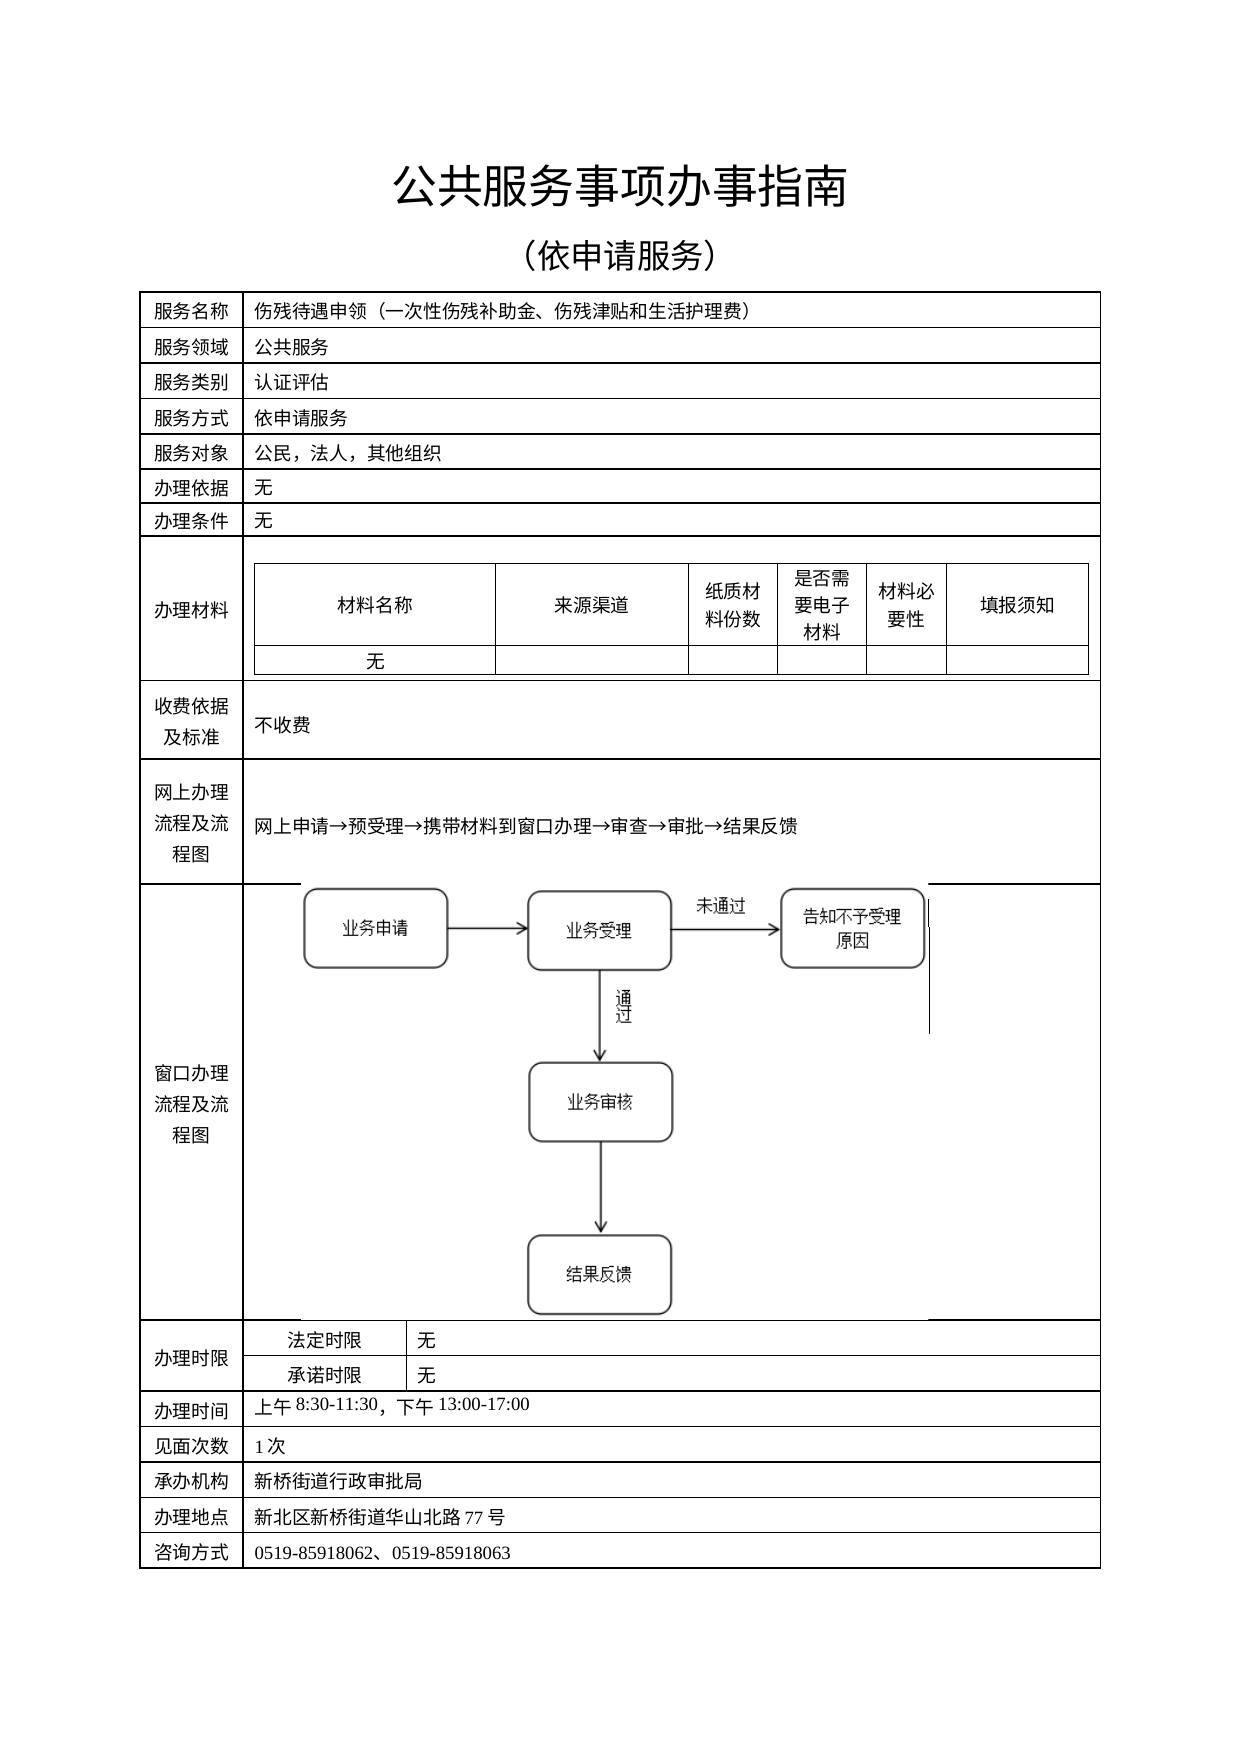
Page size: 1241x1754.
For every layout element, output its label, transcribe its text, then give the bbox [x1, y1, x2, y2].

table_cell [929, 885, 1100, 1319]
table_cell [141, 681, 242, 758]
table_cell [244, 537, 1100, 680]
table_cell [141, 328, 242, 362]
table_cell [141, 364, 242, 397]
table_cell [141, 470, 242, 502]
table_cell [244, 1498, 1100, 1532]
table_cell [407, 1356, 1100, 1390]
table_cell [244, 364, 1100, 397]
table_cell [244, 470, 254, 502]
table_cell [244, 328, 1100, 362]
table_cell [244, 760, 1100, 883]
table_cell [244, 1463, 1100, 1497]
picture [301, 882, 929, 1320]
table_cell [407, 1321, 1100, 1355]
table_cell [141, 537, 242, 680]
text （依申请服务） [187, 227, 1053, 279]
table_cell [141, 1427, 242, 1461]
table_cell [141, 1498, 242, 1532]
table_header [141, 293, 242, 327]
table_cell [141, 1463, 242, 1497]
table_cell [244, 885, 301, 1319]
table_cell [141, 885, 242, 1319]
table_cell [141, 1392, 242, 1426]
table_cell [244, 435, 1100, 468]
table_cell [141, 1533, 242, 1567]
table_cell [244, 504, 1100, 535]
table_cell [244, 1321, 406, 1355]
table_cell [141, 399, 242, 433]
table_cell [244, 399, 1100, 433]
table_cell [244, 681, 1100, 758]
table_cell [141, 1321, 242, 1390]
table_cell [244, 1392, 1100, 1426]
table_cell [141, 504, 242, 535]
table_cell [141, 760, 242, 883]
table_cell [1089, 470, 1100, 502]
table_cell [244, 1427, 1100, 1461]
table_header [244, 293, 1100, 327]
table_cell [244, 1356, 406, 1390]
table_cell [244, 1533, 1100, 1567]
text 公共服务事项办事指南 [187, 162, 1053, 214]
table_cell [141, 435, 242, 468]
